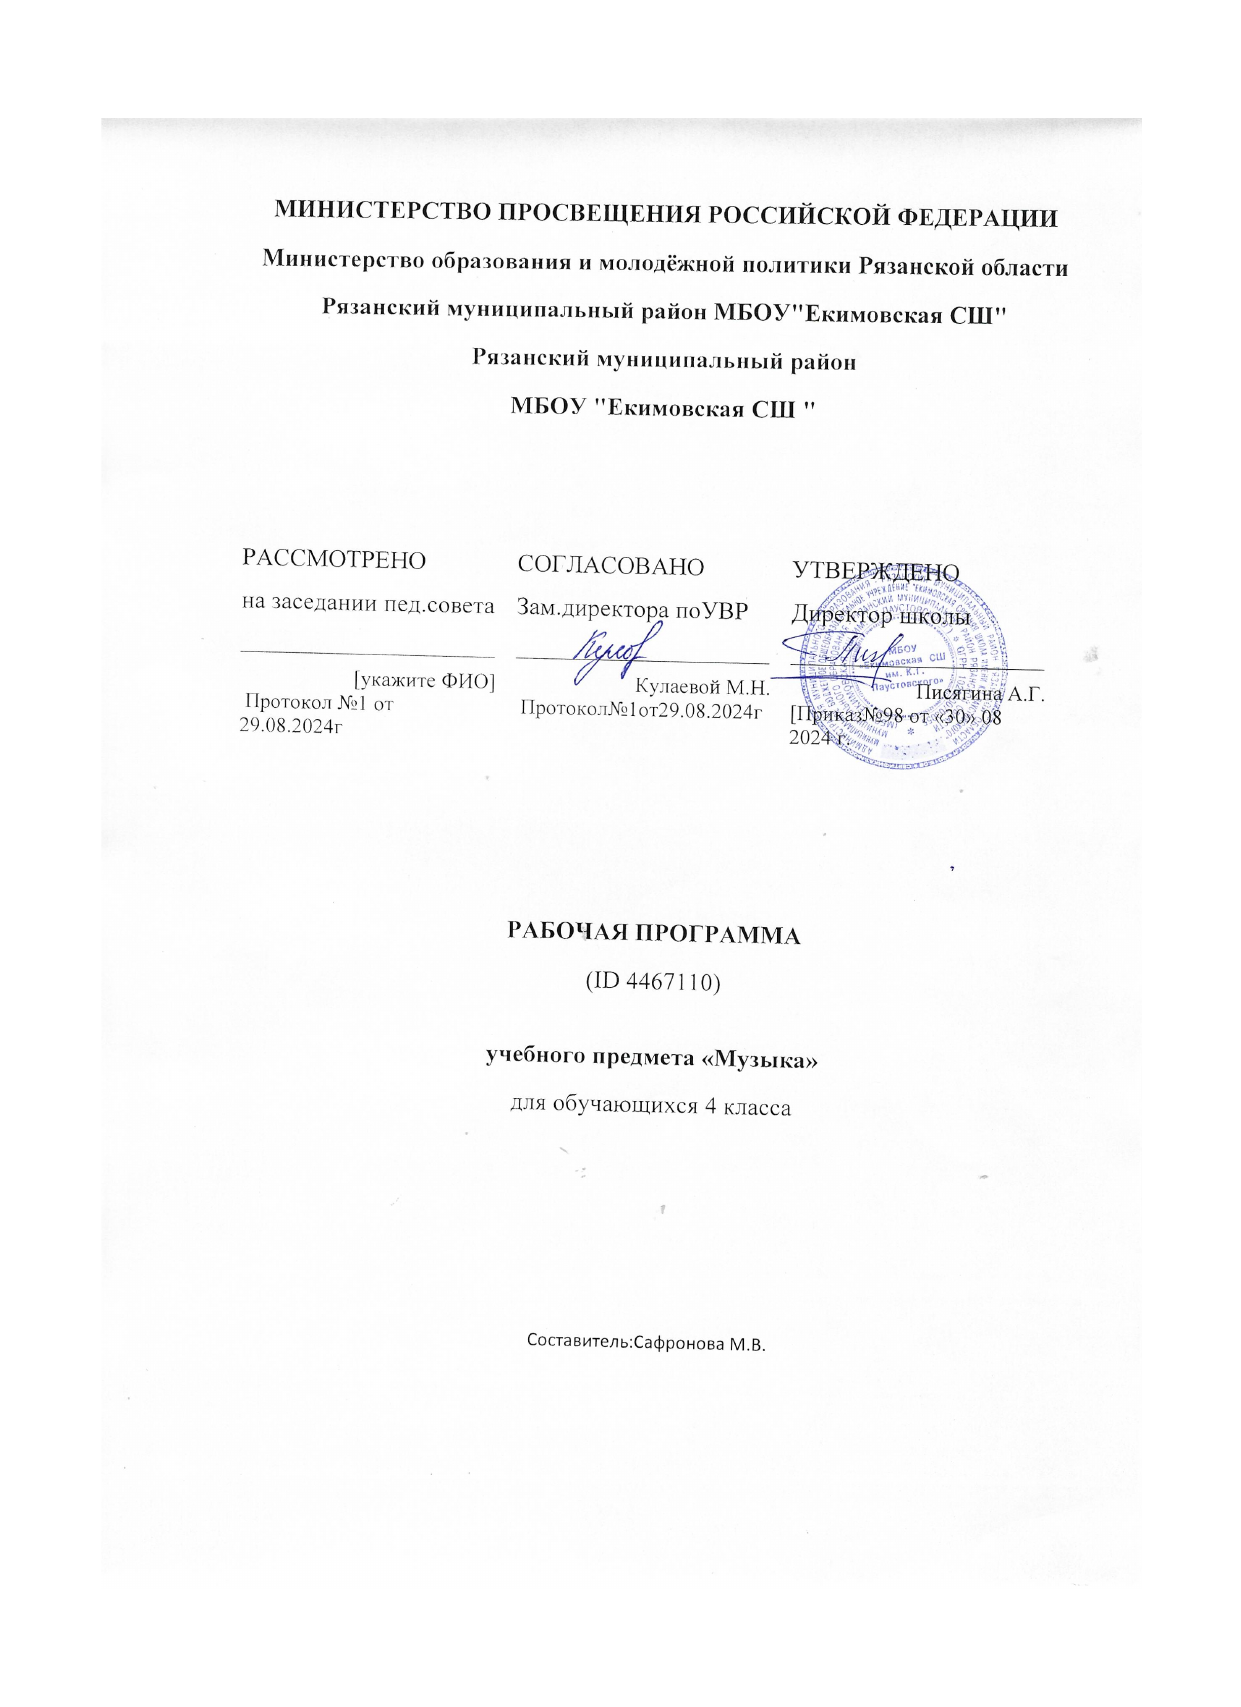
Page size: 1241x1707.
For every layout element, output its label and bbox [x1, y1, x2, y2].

picture [101, 118, 1142, 1589]
